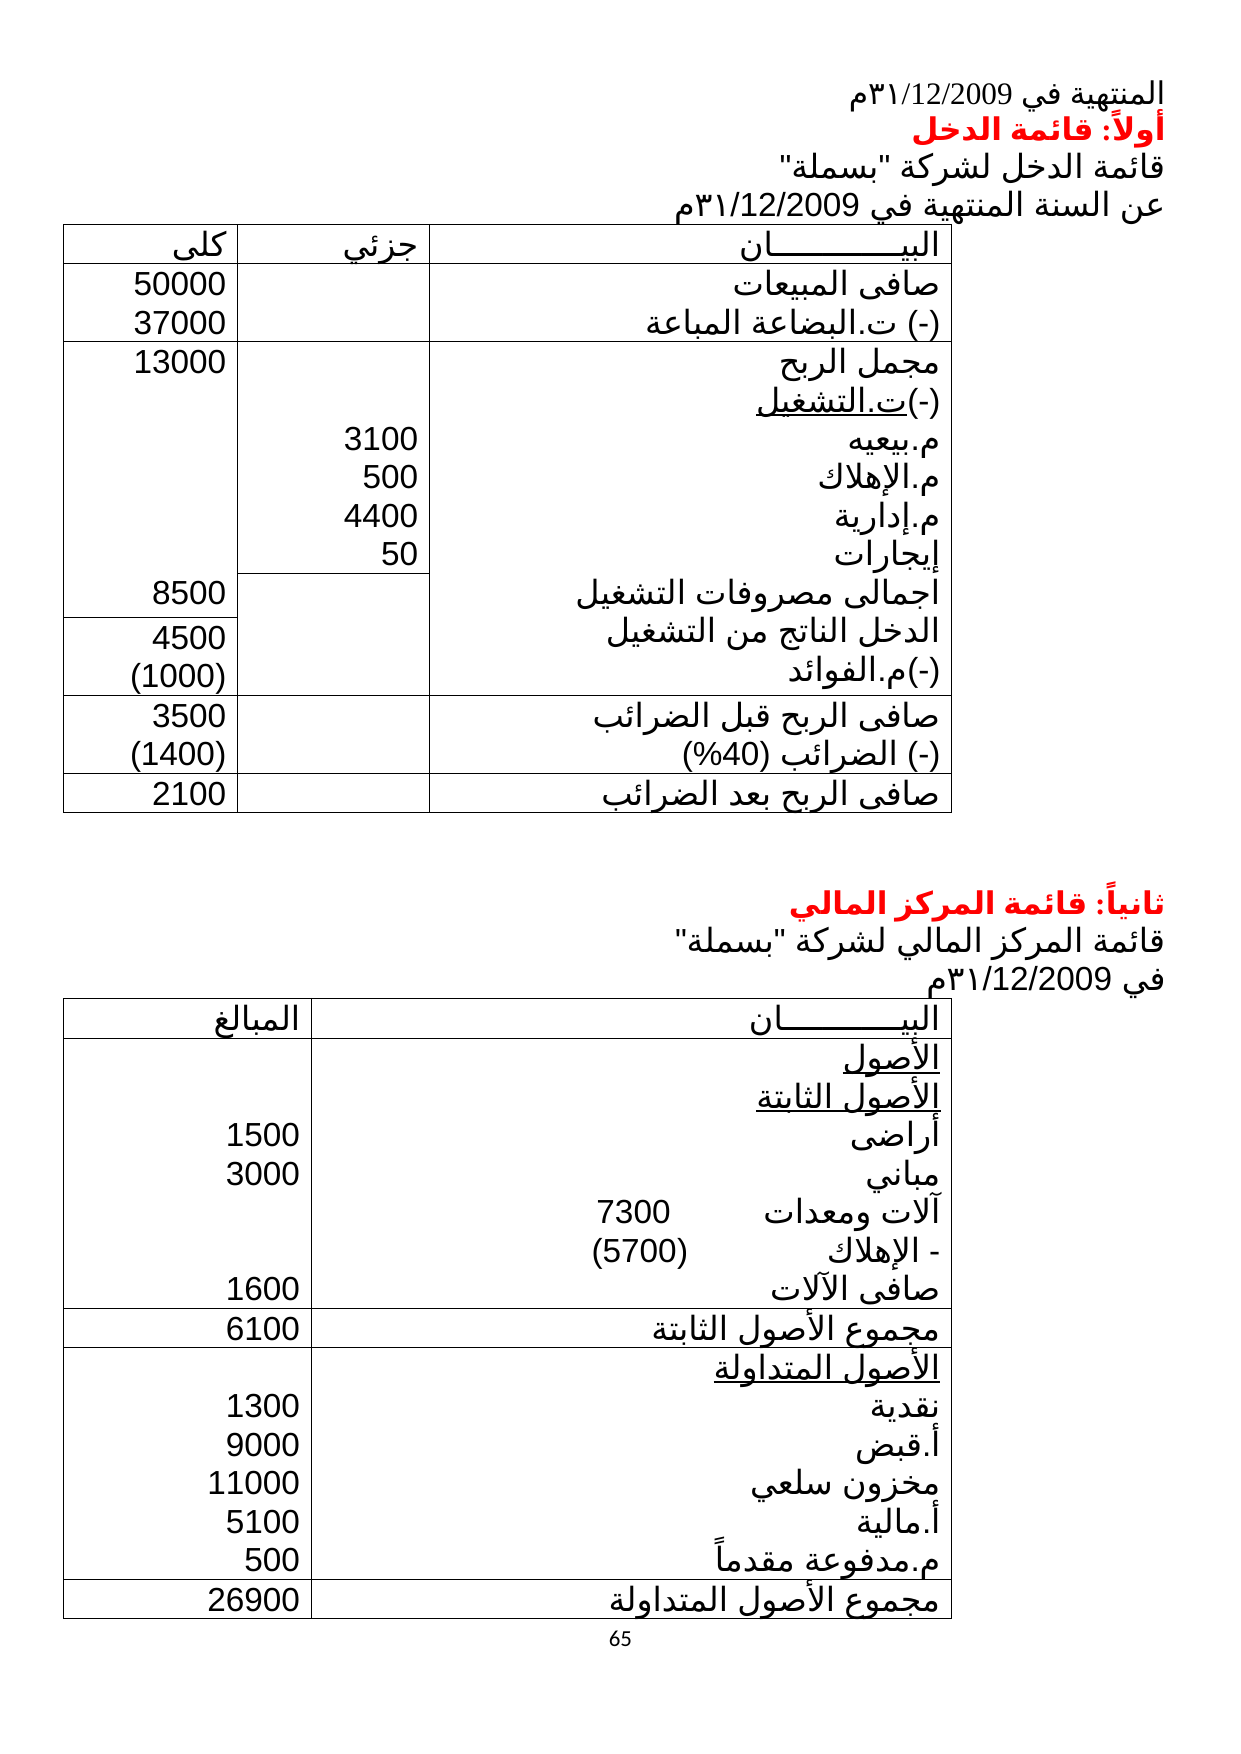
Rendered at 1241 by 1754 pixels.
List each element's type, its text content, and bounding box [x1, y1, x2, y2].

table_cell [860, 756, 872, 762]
text قائمة المركز المالي لشركة "بسملة" [75, 921, 1165, 959]
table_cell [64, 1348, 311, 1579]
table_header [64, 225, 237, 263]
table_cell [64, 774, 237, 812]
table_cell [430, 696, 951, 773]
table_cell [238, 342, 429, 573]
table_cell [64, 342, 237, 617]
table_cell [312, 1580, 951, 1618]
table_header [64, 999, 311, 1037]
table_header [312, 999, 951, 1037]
text ثانیاً: قائمة المركز المالي [75, 885, 1165, 921]
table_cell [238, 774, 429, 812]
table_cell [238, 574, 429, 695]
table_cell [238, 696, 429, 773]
text المنتھیة في ٣١/12/2009م [75, 75, 1165, 111]
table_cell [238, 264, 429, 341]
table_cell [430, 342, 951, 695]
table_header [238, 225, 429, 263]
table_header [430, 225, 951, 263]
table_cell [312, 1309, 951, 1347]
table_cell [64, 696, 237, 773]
text في ٣١/12/2009م [75, 959, 1165, 998]
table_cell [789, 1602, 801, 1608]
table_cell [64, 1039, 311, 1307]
text عن السنة المنتھیة في ٣١/12/2009م [75, 185, 1165, 224]
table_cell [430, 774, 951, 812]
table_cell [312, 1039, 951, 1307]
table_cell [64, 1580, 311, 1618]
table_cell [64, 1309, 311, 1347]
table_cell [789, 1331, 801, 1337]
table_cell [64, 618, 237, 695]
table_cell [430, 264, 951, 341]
text قائمة الدخل لشركة "بسملة" [75, 147, 1165, 185]
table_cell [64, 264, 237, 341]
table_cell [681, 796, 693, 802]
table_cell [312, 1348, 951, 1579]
text أولاً: قائمة الدخل [75, 111, 1165, 147]
